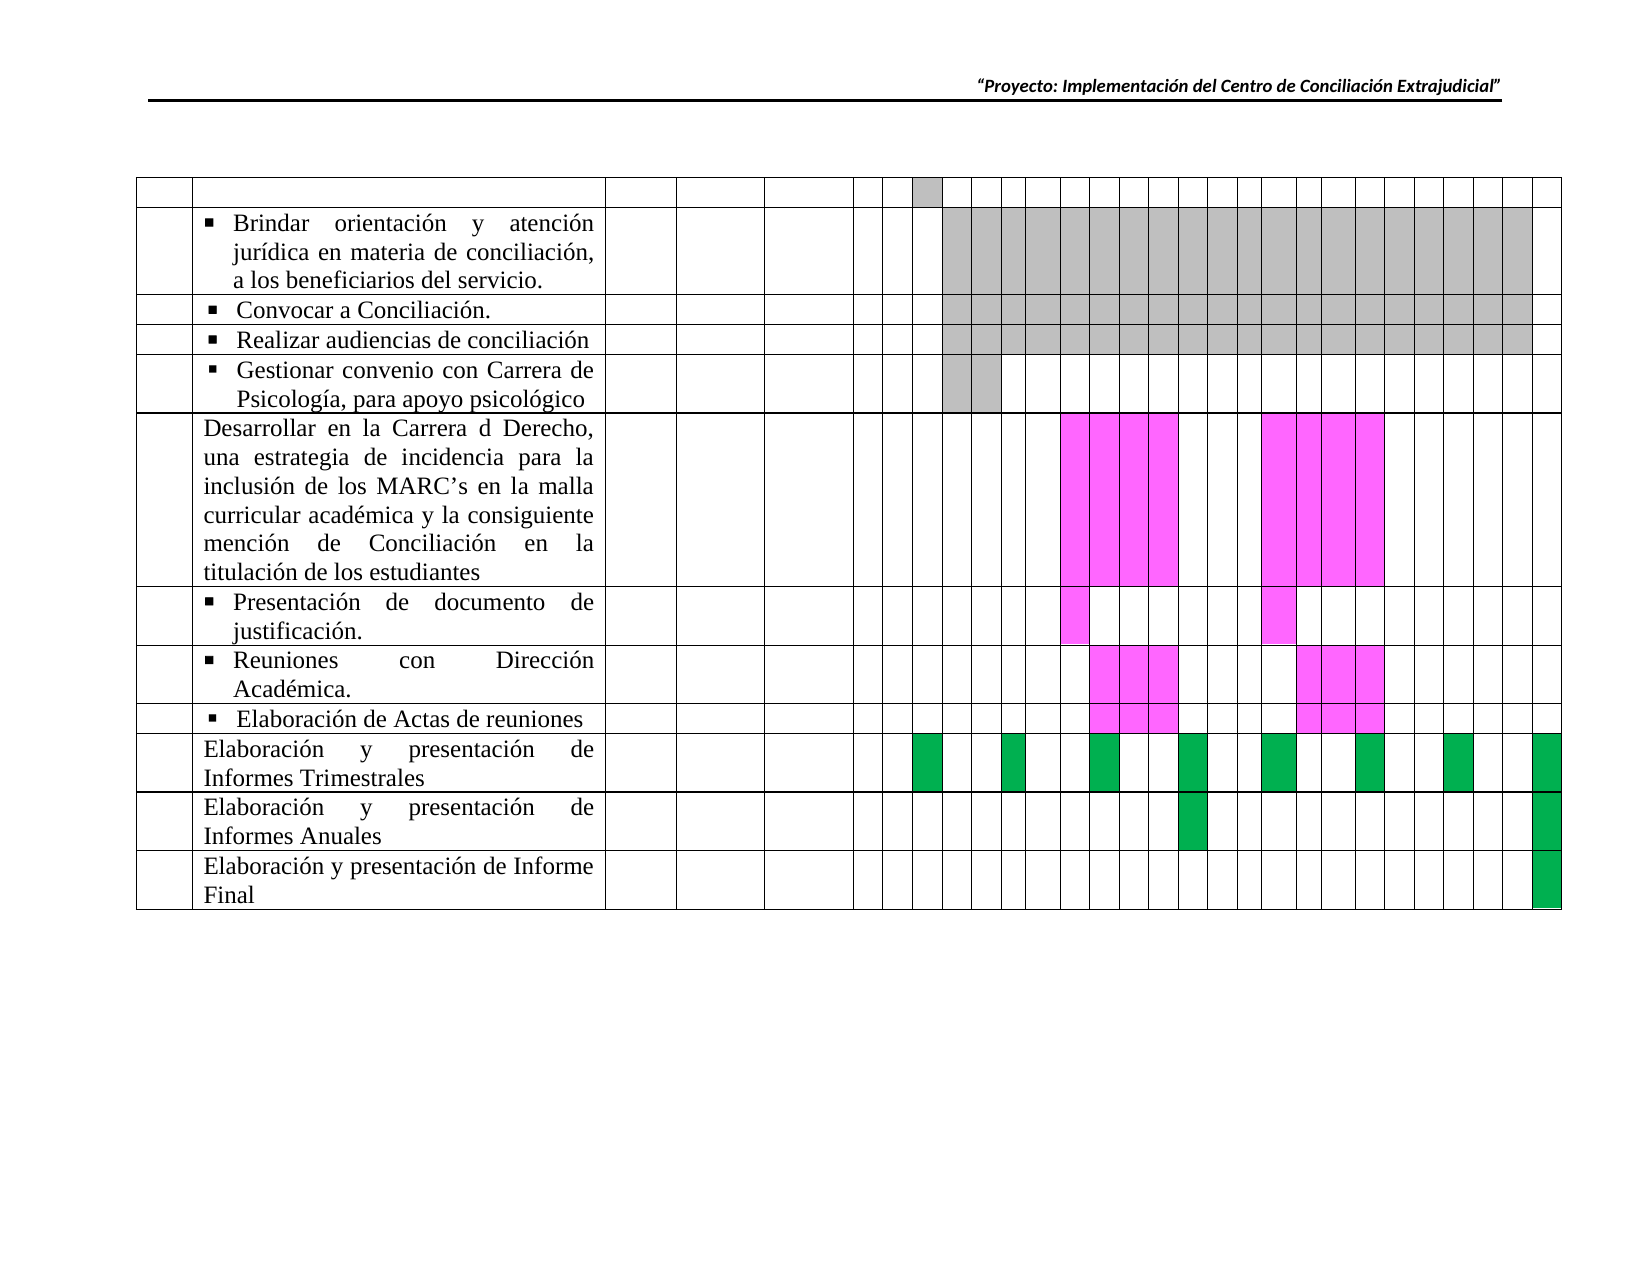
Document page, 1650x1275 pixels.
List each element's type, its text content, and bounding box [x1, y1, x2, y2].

table_cell [1297, 295, 1321, 324]
table_cell [883, 704, 912, 733]
table_cell [1262, 851, 1296, 908]
table_cell [1503, 851, 1532, 908]
table_cell [1179, 208, 1207, 294]
table_cell [1208, 646, 1237, 703]
table_cell [1356, 851, 1384, 908]
table_cell [606, 355, 676, 412]
table_cell Elaboración y presentación de Informes Trimestrales [193, 734, 605, 791]
table_cell [1533, 208, 1561, 294]
table_cell [1322, 208, 1355, 294]
table_cell [765, 414, 853, 586]
table_cell [1415, 793, 1443, 850]
table_cell [1356, 325, 1384, 354]
table_cell [943, 325, 971, 354]
table_cell [913, 704, 942, 733]
table_cell [677, 295, 764, 324]
table_cell [1322, 178, 1355, 207]
table_cell [943, 414, 971, 586]
table_cell [1415, 734, 1443, 791]
table_cell [137, 734, 192, 791]
table_cell [1061, 734, 1089, 791]
table_cell [1322, 325, 1355, 354]
table_cell [1503, 704, 1532, 733]
table_cell [1385, 414, 1414, 586]
table_cell Realizar audiencias de conciliación [193, 325, 605, 354]
table_cell Elaboración y presentación de Informes Anuales [193, 793, 605, 850]
table_cell [1503, 295, 1532, 324]
table_cell [1503, 734, 1532, 791]
table_cell [883, 295, 912, 324]
table_cell [1474, 178, 1502, 207]
table_cell [606, 295, 676, 324]
table_cell [1503, 178, 1532, 207]
table_cell [1356, 793, 1384, 850]
table_cell [1208, 208, 1237, 294]
table_cell [1385, 734, 1414, 791]
table_cell [1208, 793, 1237, 850]
table_cell [1026, 208, 1060, 294]
table_cell [943, 587, 971, 644]
table_cell [677, 851, 764, 908]
table_cell [1356, 355, 1384, 412]
table_cell [1385, 208, 1414, 294]
table_cell [606, 414, 676, 586]
table_cell [943, 646, 971, 703]
table_cell [854, 587, 882, 644]
table_cell Convocar a Conciliación. [193, 295, 605, 324]
table_cell [1297, 208, 1321, 294]
table_cell [1297, 646, 1321, 703]
table_cell [1533, 793, 1561, 850]
table_cell [972, 734, 1001, 791]
table_cell [1120, 793, 1148, 850]
table_cell [972, 793, 1001, 850]
table_cell [913, 587, 942, 644]
table_cell [1385, 325, 1414, 354]
table_cell [1149, 208, 1178, 294]
table_cell [1415, 646, 1443, 703]
table_cell [972, 295, 1001, 324]
table_cell [606, 646, 676, 703]
table_cell [1297, 587, 1321, 644]
table_cell [1262, 295, 1296, 324]
table_cell [1238, 587, 1261, 644]
table_cell Presentación de documento de justificación. [193, 587, 605, 644]
table_cell [854, 734, 882, 791]
table_cell [765, 587, 853, 644]
table_cell [677, 355, 764, 412]
table_cell [1149, 414, 1178, 586]
table_cell Elaboración de Actas de reuniones [193, 704, 605, 733]
table_cell [1090, 178, 1119, 207]
table_cell [765, 646, 853, 703]
table_cell [1179, 295, 1207, 324]
table_cell [137, 646, 192, 703]
table_cell [1179, 325, 1207, 354]
table_cell [1415, 208, 1443, 294]
table_cell [1503, 793, 1532, 850]
table_cell [854, 295, 882, 324]
table_cell [1238, 793, 1261, 850]
table_cell [1002, 325, 1025, 354]
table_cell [193, 178, 605, 207]
table_cell [1444, 704, 1473, 733]
table_cell [765, 734, 853, 791]
table_cell [1149, 355, 1178, 412]
table_cell [1297, 704, 1321, 733]
table_cell [606, 208, 676, 294]
table_cell [1026, 355, 1060, 412]
table_cell [1474, 704, 1502, 733]
table_cell [1444, 355, 1473, 412]
table_cell [943, 793, 971, 850]
table_cell [1356, 178, 1384, 207]
table_cell [1415, 295, 1443, 324]
table_cell [1090, 851, 1119, 908]
table_cell [1208, 355, 1237, 412]
table_cell [1149, 793, 1178, 850]
table_cell [1444, 414, 1473, 586]
table_cell [606, 325, 676, 354]
table_cell [1061, 295, 1089, 324]
table_cell [137, 793, 192, 850]
table_cell [677, 414, 764, 586]
table_cell [913, 793, 942, 850]
table_cell [1415, 704, 1443, 733]
table_cell [1415, 414, 1443, 586]
table_cell [1208, 178, 1237, 207]
table_cell [1120, 295, 1148, 324]
table_cell [913, 178, 942, 207]
table_cell [1090, 355, 1119, 412]
table_cell [1120, 704, 1148, 733]
table_cell [1208, 704, 1237, 733]
table_cell [1090, 793, 1119, 850]
table_cell [1120, 587, 1148, 644]
table_cell [1090, 208, 1119, 294]
table_cell [1503, 414, 1532, 586]
table_cell [1322, 734, 1355, 791]
table_cell [765, 355, 853, 412]
table_cell [1002, 178, 1025, 207]
table_cell [1444, 646, 1473, 703]
table_cell [1179, 178, 1207, 207]
table_cell [765, 295, 853, 324]
table_cell [1385, 704, 1414, 733]
table_cell [1322, 587, 1355, 644]
table_cell [1474, 851, 1502, 908]
table_cell [1444, 793, 1473, 850]
table_cell [883, 587, 912, 644]
table_cell [1322, 355, 1355, 412]
table_cell [1208, 295, 1237, 324]
table_cell [1061, 414, 1089, 586]
table_cell [1026, 704, 1060, 733]
table_cell [1002, 355, 1025, 412]
table_cell [1503, 325, 1532, 354]
table_cell [1090, 414, 1119, 586]
table_cell [1061, 178, 1089, 207]
table_cell [1179, 734, 1207, 791]
table_cell [1149, 704, 1178, 733]
table_cell [1002, 208, 1025, 294]
table_cell [765, 704, 853, 733]
table_cell [765, 178, 853, 207]
table_cell [1120, 851, 1148, 908]
table_cell [1238, 178, 1261, 207]
table_cell [1026, 295, 1060, 324]
table_cell [1179, 587, 1207, 644]
table_cell [854, 355, 882, 412]
table_cell [1149, 851, 1178, 908]
table_cell [1179, 646, 1207, 703]
table_cell [1322, 704, 1355, 733]
table_cell [1503, 646, 1532, 703]
table_cell [943, 208, 971, 294]
table_cell [1356, 208, 1384, 294]
table_cell [1238, 646, 1261, 703]
table_cell [913, 414, 942, 586]
table_cell [1297, 793, 1321, 850]
table_cell [1061, 208, 1089, 294]
table_cell [1356, 295, 1384, 324]
table_cell [1297, 414, 1321, 586]
table_cell [972, 355, 1001, 412]
table_cell [137, 414, 192, 586]
table_cell [972, 704, 1001, 733]
table_cell [1533, 587, 1561, 644]
table_cell [1385, 646, 1414, 703]
table_cell [943, 178, 971, 207]
table_cell [1533, 295, 1561, 324]
table_cell [883, 734, 912, 791]
table_cell [1356, 734, 1384, 791]
table_cell [137, 325, 192, 354]
table_cell [1533, 178, 1561, 207]
table_cell [1474, 587, 1502, 644]
table_cell [1262, 734, 1296, 791]
table_cell [1002, 704, 1025, 733]
table_cell [1385, 587, 1414, 644]
table_cell [1120, 325, 1148, 354]
table_cell [1444, 325, 1473, 354]
table_cell [1415, 325, 1443, 354]
table_cell [1533, 355, 1561, 412]
table_cell [1385, 355, 1414, 412]
table_cell [1385, 295, 1414, 324]
table_cell [972, 851, 1001, 908]
table_cell [1208, 587, 1237, 644]
table_cell [1356, 414, 1384, 586]
table_cell [883, 355, 912, 412]
table_cell [1090, 734, 1119, 791]
table_cell [1474, 646, 1502, 703]
table_cell [1415, 851, 1443, 908]
table_cell [1238, 734, 1261, 791]
table_cell [137, 587, 192, 644]
table_cell [1179, 355, 1207, 412]
table_cell Desarrollar en la Carrera d Derecho, una estrategia de incidencia para la inclusión de los MARC’s en la malla curricular académica y la consiguiente mención de Conciliación en la titulación de los estudiantes [193, 414, 605, 586]
table_cell [913, 355, 942, 412]
table_cell [1533, 704, 1561, 733]
table_cell [1322, 414, 1355, 586]
table_cell [1238, 704, 1261, 733]
table_cell [1120, 734, 1148, 791]
table_cell [972, 414, 1001, 586]
table_cell [1533, 734, 1561, 791]
table_cell [1061, 325, 1089, 354]
table_cell [1120, 208, 1148, 294]
table_cell [677, 646, 764, 703]
table_cell [883, 851, 912, 908]
table_cell [1149, 178, 1178, 207]
table_cell [1026, 178, 1060, 207]
table_cell [1503, 208, 1532, 294]
table_cell [1120, 414, 1148, 586]
table_cell [1533, 325, 1561, 354]
table_cell [1120, 355, 1148, 412]
table_cell [1262, 178, 1296, 207]
table_cell [1385, 793, 1414, 850]
table_cell [913, 208, 942, 294]
table_cell [943, 355, 971, 412]
table_cell [1179, 851, 1207, 908]
table_cell [854, 851, 882, 908]
table_cell [1026, 793, 1060, 850]
table_cell [1297, 325, 1321, 354]
table_cell [1474, 734, 1502, 791]
table_cell [913, 851, 942, 908]
table_cell [1238, 295, 1261, 324]
table_cell [1474, 325, 1502, 354]
table_cell [1208, 851, 1237, 908]
table_cell [943, 295, 971, 324]
table_cell [606, 793, 676, 850]
table_cell [854, 646, 882, 703]
table_cell [854, 325, 882, 354]
table_cell [677, 178, 764, 207]
table_cell [1002, 414, 1025, 586]
table_cell [883, 208, 912, 294]
table_cell [1120, 646, 1148, 703]
table_cell [1026, 414, 1060, 586]
table_cell [677, 587, 764, 644]
table_cell [1120, 178, 1148, 207]
table_cell [765, 325, 853, 354]
table_cell [913, 646, 942, 703]
table_cell [1533, 646, 1561, 703]
table_cell [1262, 355, 1296, 412]
table_cell [1090, 587, 1119, 644]
table_cell [1149, 646, 1178, 703]
table_cell [1474, 295, 1502, 324]
table_cell [1179, 793, 1207, 850]
table_cell [972, 325, 1001, 354]
table_cell [913, 325, 942, 354]
table_cell [1385, 851, 1414, 908]
table_cell [1322, 295, 1355, 324]
table_cell [972, 646, 1001, 703]
table_cell [1149, 295, 1178, 324]
table_cell Reuniones con Dirección Académica. [193, 646, 605, 703]
table_cell [1026, 587, 1060, 644]
table_cell [1297, 734, 1321, 791]
table_cell [1474, 793, 1502, 850]
table_cell [137, 178, 192, 207]
table_cell [1415, 587, 1443, 644]
table_cell Gestionar convenio con Carrera de Psicología, para apoyo psicológico [193, 355, 605, 412]
table_cell [972, 208, 1001, 294]
table_cell [1444, 178, 1473, 207]
table_cell [1002, 734, 1025, 791]
table_cell [972, 178, 1001, 207]
table_cell [1297, 851, 1321, 908]
table_cell [854, 208, 882, 294]
table_cell [137, 295, 192, 324]
table_cell [137, 704, 192, 733]
table_cell [1238, 325, 1261, 354]
table_cell [1356, 704, 1384, 733]
table_cell [1090, 325, 1119, 354]
table_cell [1262, 646, 1296, 703]
table_cell [1061, 793, 1089, 850]
table_cell [854, 704, 882, 733]
table_cell [1262, 325, 1296, 354]
table_cell [606, 587, 676, 644]
table_cell [883, 178, 912, 207]
table_cell [1238, 414, 1261, 586]
table_cell [1533, 414, 1561, 586]
table_cell [1262, 587, 1296, 644]
table_cell [1503, 355, 1532, 412]
table_cell [1297, 355, 1321, 412]
table_cell [1503, 587, 1532, 644]
table_cell [1322, 851, 1355, 908]
table_cell [1533, 851, 1561, 908]
table_cell [1179, 704, 1207, 733]
table_cell [1262, 414, 1296, 586]
table_cell [765, 793, 853, 850]
table_cell [943, 734, 971, 791]
table_cell [1179, 414, 1207, 586]
table_cell [1474, 355, 1502, 412]
table_cell [1061, 704, 1089, 733]
table_cell [1474, 414, 1502, 586]
table_cell [1061, 355, 1089, 412]
table_cell [677, 793, 764, 850]
table_cell [677, 325, 764, 354]
table_cell [1002, 295, 1025, 324]
table_cell [1322, 793, 1355, 850]
table_cell [1262, 704, 1296, 733]
table_cell [1061, 587, 1089, 644]
table_cell [606, 704, 676, 733]
table_cell [606, 178, 676, 207]
table_cell [1090, 646, 1119, 703]
table_cell [1262, 793, 1296, 850]
table_cell [883, 793, 912, 850]
table_cell [606, 734, 676, 791]
table_cell [913, 734, 942, 791]
table_cell [943, 704, 971, 733]
table_cell [1026, 646, 1060, 703]
table_cell [677, 208, 764, 294]
table_cell [913, 295, 942, 324]
table_cell [765, 208, 853, 294]
table_cell [1356, 646, 1384, 703]
table_cell [1238, 851, 1261, 908]
table_cell [1208, 325, 1237, 354]
table_cell [677, 704, 764, 733]
table_cell [1149, 734, 1178, 791]
table_cell [1415, 178, 1443, 207]
table_cell [1061, 646, 1089, 703]
table_cell [137, 355, 192, 412]
table_cell [1356, 587, 1384, 644]
table_cell [943, 851, 971, 908]
table_cell [854, 793, 882, 850]
table_cell [1002, 587, 1025, 644]
table_cell [606, 851, 676, 908]
table_cell [137, 208, 192, 294]
table_cell [1238, 355, 1261, 412]
table_cell [677, 734, 764, 791]
table_cell [1208, 414, 1237, 586]
table_cell [854, 414, 882, 586]
table_cell [1090, 704, 1119, 733]
table_cell [1061, 851, 1089, 908]
table_cell [883, 325, 912, 354]
table_cell [1322, 646, 1355, 703]
table_cell [1002, 851, 1025, 908]
table_cell [1444, 295, 1473, 324]
table_cell [1149, 325, 1178, 354]
table_cell [1444, 851, 1473, 908]
table_cell [137, 851, 192, 908]
table_cell Brindar orientación y atención jurídica en materia de conciliación, a los beneficiarios del servicio. [193, 208, 605, 294]
table_cell [1026, 851, 1060, 908]
table_cell [765, 851, 853, 908]
table_cell [883, 646, 912, 703]
table_cell [1002, 793, 1025, 850]
table_cell [1238, 208, 1261, 294]
table_cell [1444, 208, 1473, 294]
table_cell [1090, 295, 1119, 324]
table_cell [1444, 734, 1473, 791]
table_cell [972, 587, 1001, 644]
table_cell [854, 178, 882, 207]
table_cell Elaboración y presentación de Informe Final [193, 851, 605, 908]
table_cell [1474, 208, 1502, 294]
table_cell [1415, 355, 1443, 412]
table_cell [1002, 646, 1025, 703]
table_cell [1262, 208, 1296, 294]
table_cell [1444, 587, 1473, 644]
table_cell [1297, 178, 1321, 207]
table_cell [1208, 734, 1237, 791]
table_cell [1385, 178, 1414, 207]
table_cell [1026, 734, 1060, 791]
table_cell [883, 414, 912, 586]
table_cell [1026, 325, 1060, 354]
table_cell [1149, 587, 1178, 644]
